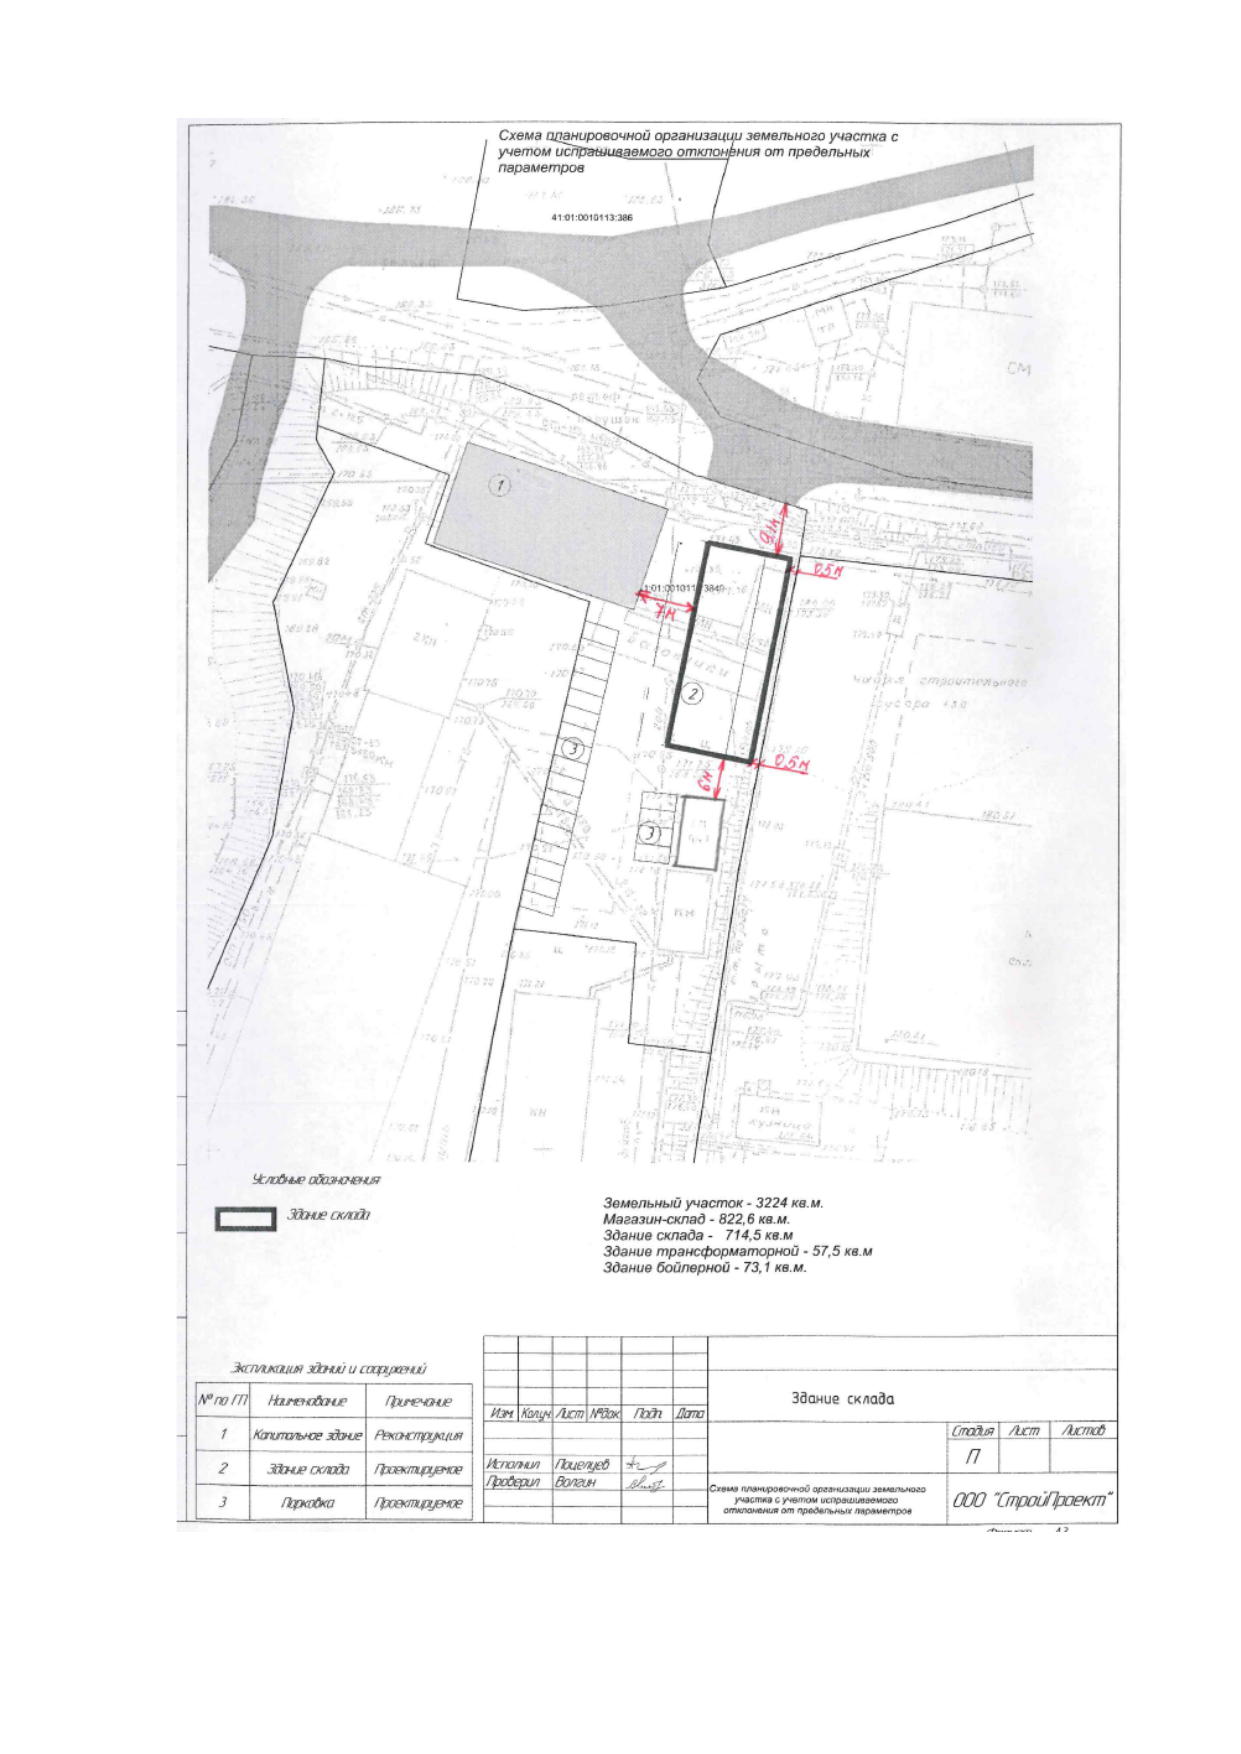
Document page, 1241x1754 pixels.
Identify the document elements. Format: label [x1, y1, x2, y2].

picture [176, 118, 1127, 1532]
